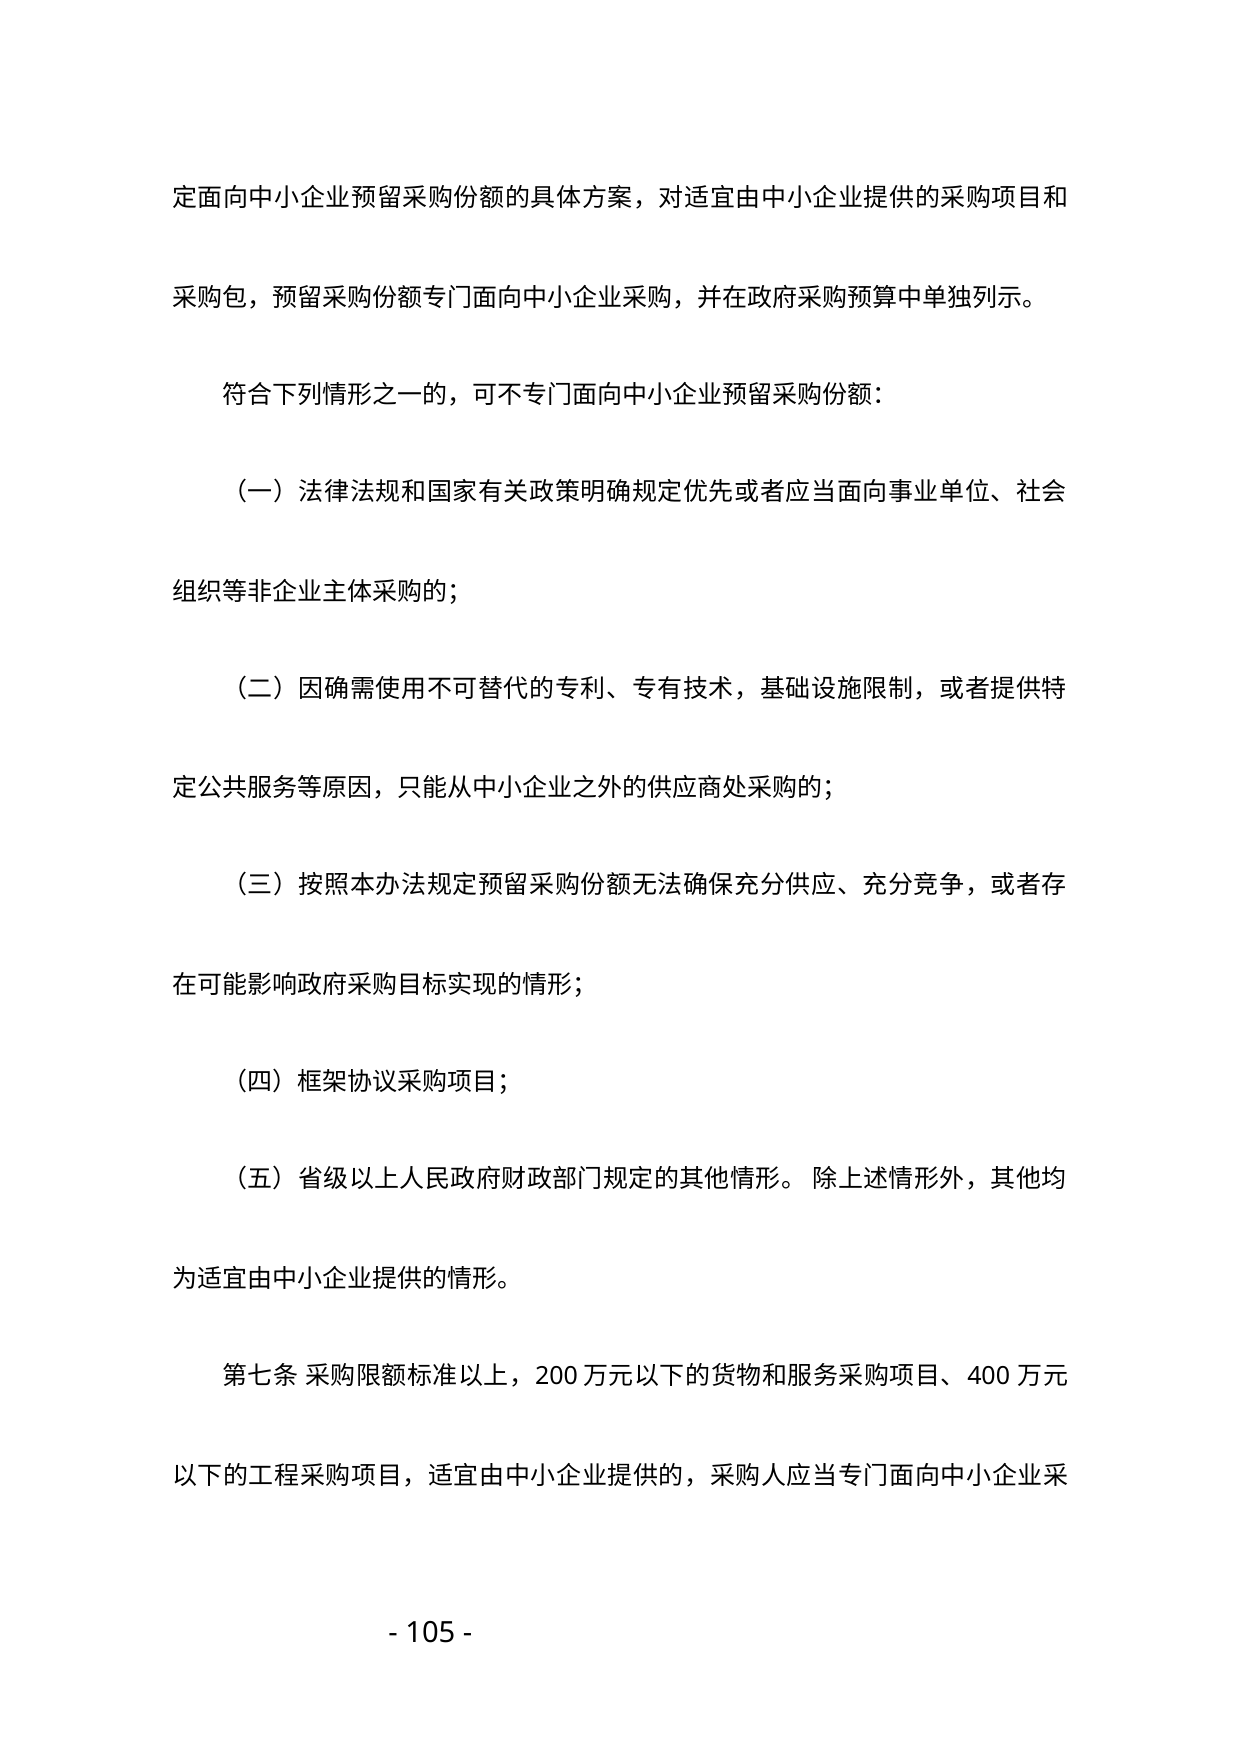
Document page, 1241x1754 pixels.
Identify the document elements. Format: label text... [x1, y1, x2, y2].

text （一）法律法规和国家有关政策明确规定优先或者应当面向事业单位、社会组织等非企业主体采购的； [172, 456, 1068, 622]
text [172, 1341, 1068, 1507]
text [172, 162, 1068, 329]
text 符合下列情形之一的，可不专门面向中小企业预留采购份额： [172, 359, 1068, 426]
text （三）按照本办法规定预留采购份额无法确保充分供应、充分竞争，或者存在可能影响政府采购目标实现的情形； [172, 850, 1068, 1016]
text （五）省级以上人民政府财政部门规定的其他情形。 除上述情形外，其他均为适宜由中小企业提供的情形。 [172, 1144, 1068, 1310]
text （四）框架协议采购项目； [172, 1047, 1068, 1113]
text （二）因确需使用不可替代的专利、专有技术，基础设施限制，或者提供特定公共服务等原因，只能从中小企业之外的供应商处采购的； [172, 653, 1068, 819]
